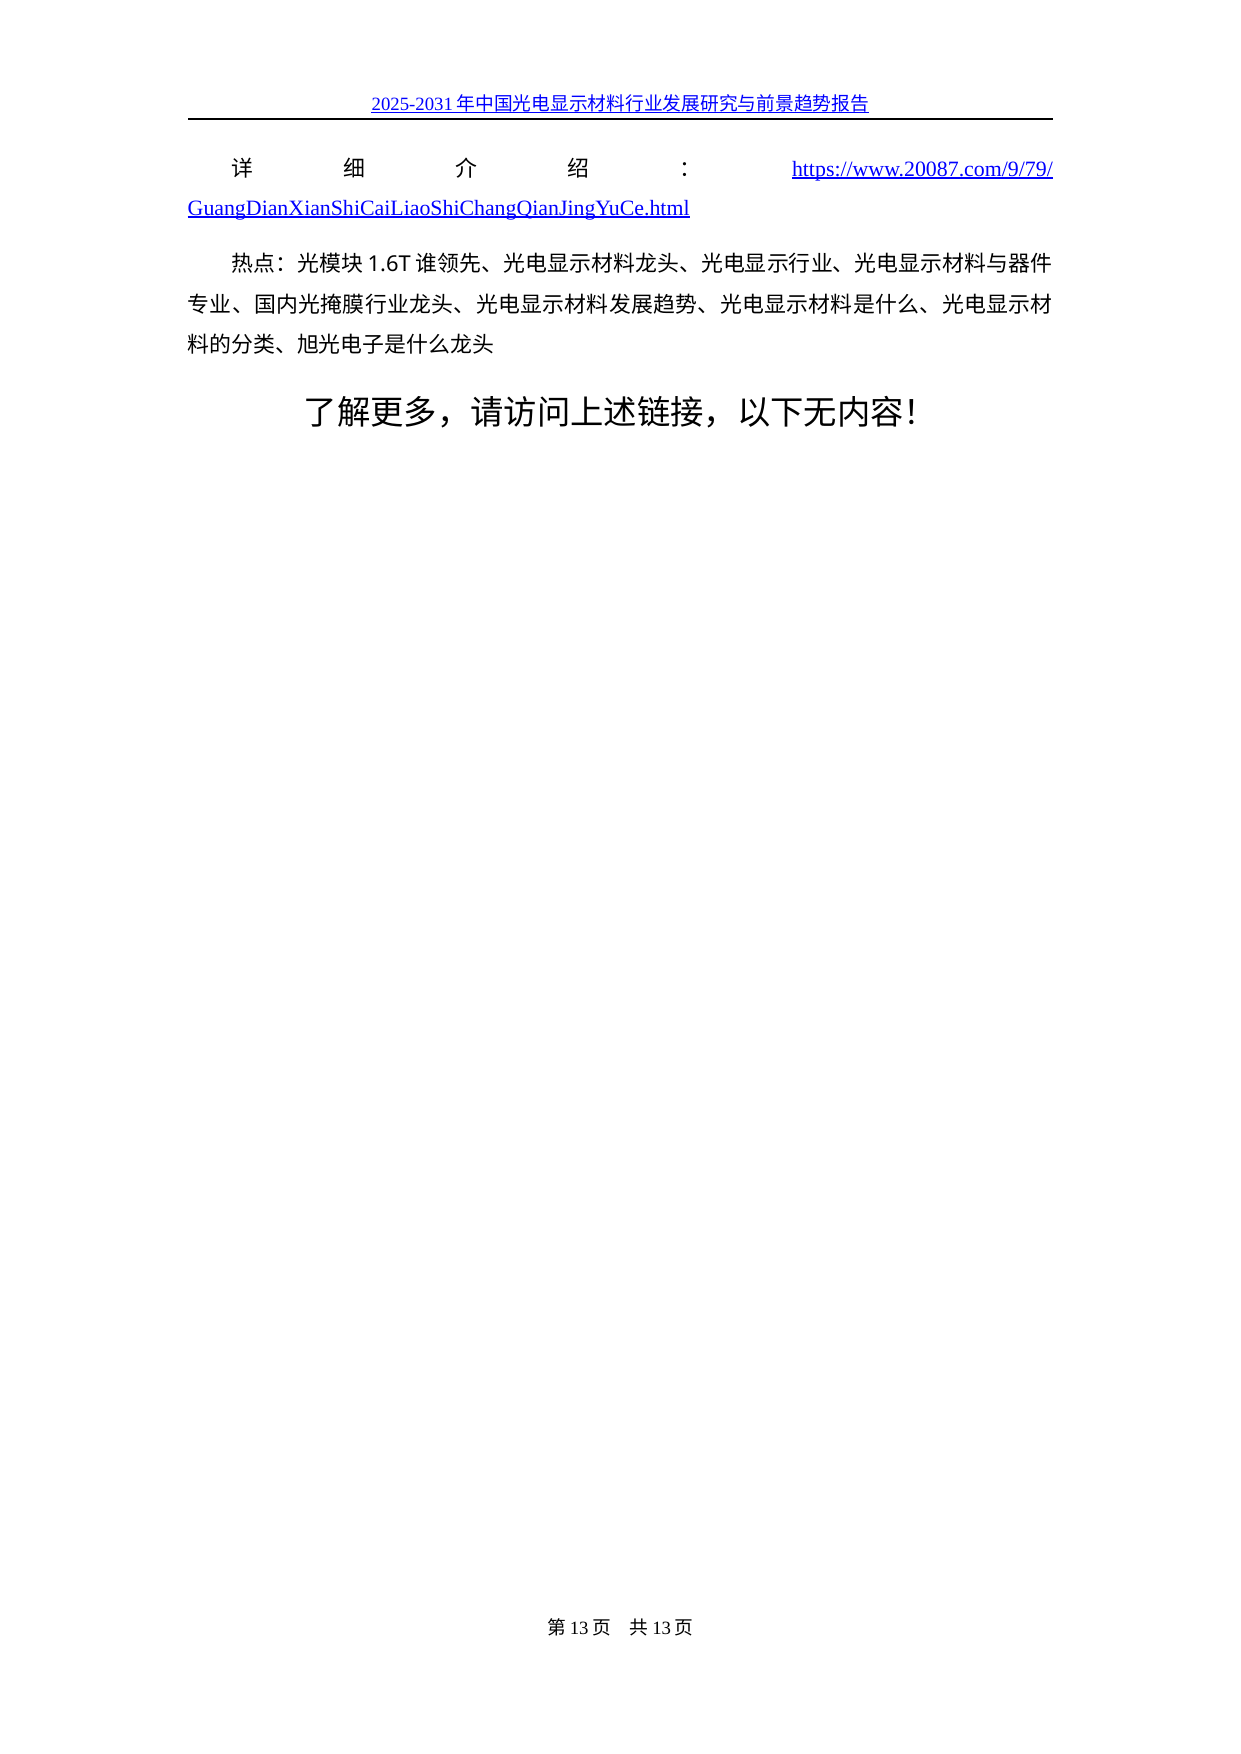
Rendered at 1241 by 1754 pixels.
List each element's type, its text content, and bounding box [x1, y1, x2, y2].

title 了解更多，请访问上述链接，以下无内容！ [187, 377, 1053, 442]
text 热点：光模块1.6T谁领先、光电显示材料龙头、光电显示行业、光电显示材料与器件专业、国内光掩膜行业龙头、光电显示材料发展趋势、光电显示材料是什么、光电显示材料的分类、旭光电子是什么龙头 [187, 246, 1053, 359]
text 详细介绍：https://www.20087.com/9/79/GuangDianXianShiCaiLiaoShiChangQianJingYuCe.html [187, 150, 1053, 223]
